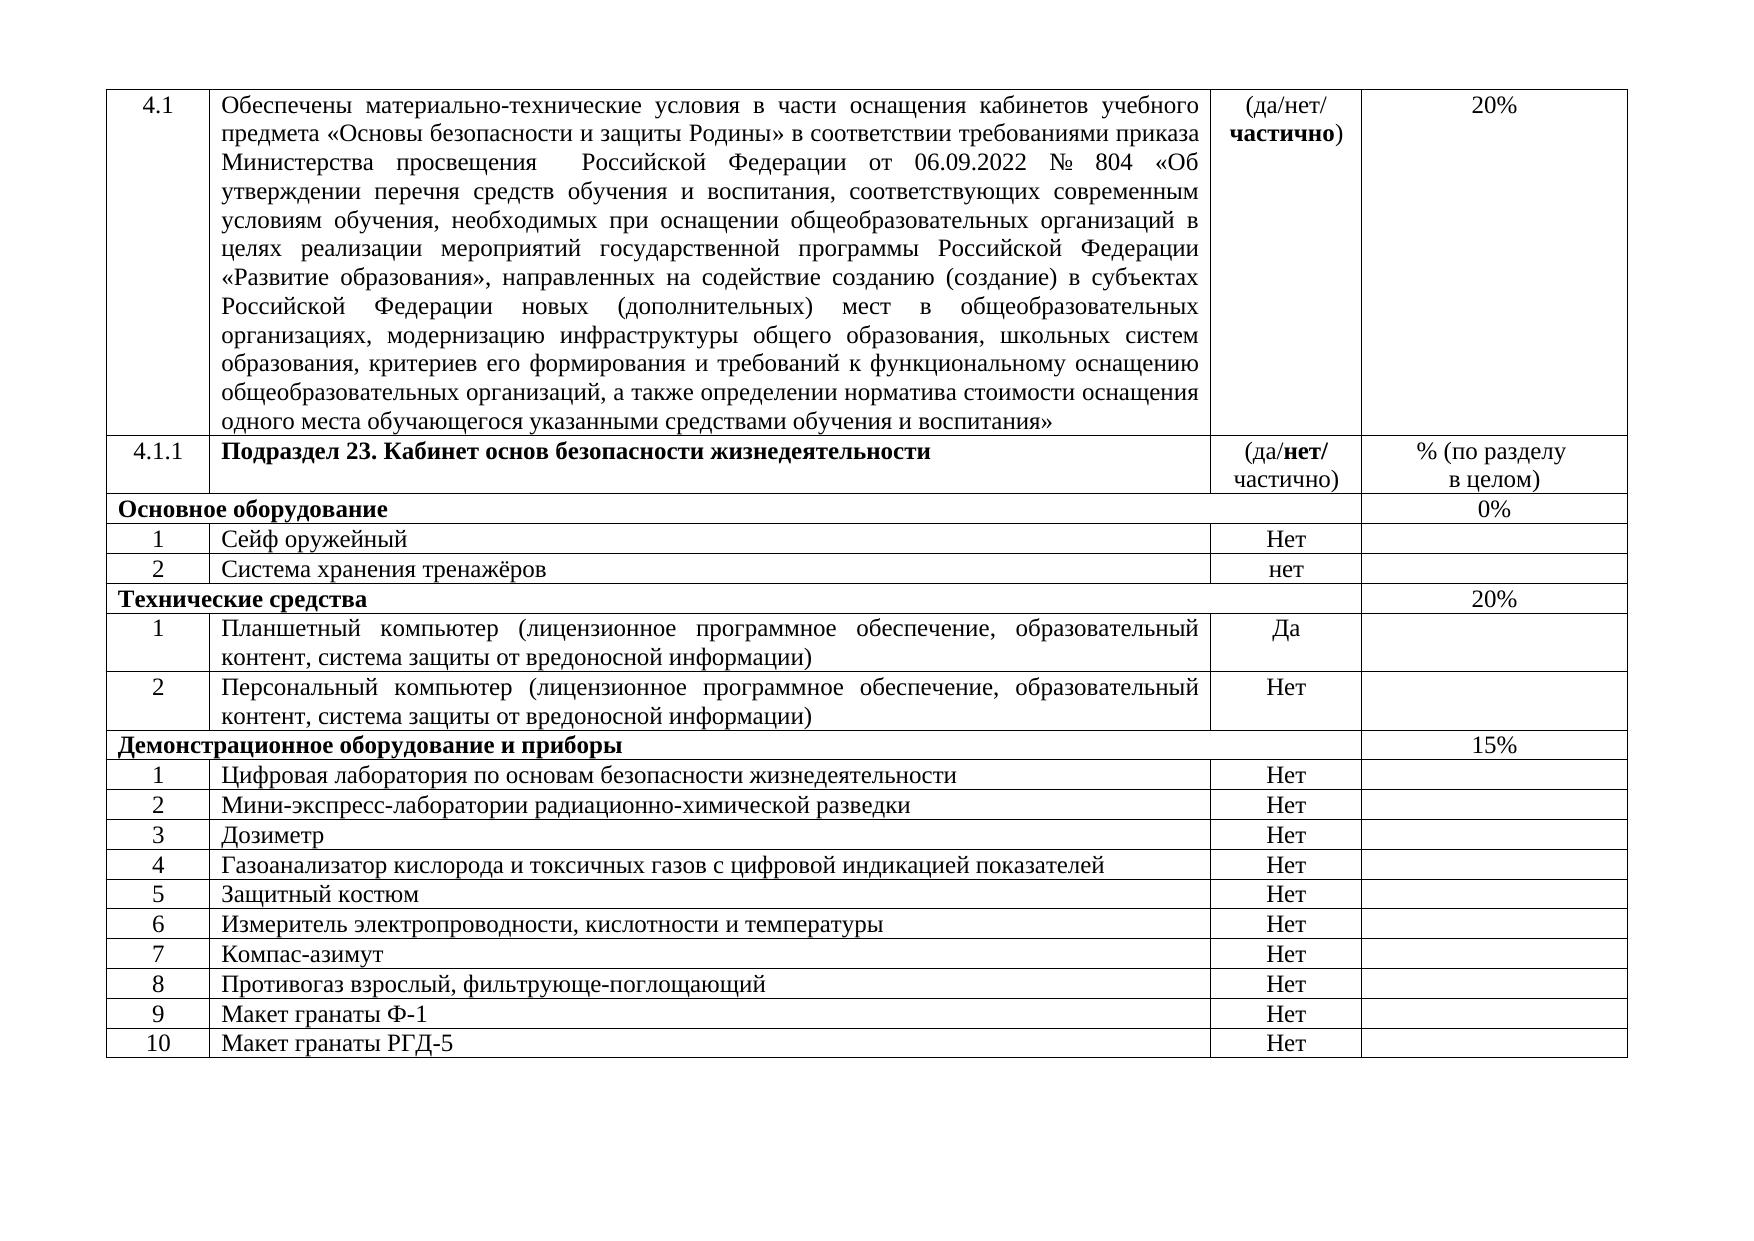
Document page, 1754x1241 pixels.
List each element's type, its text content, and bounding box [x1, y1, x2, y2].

table_cell [1362, 820, 1627, 849]
table_cell [1362, 909, 1627, 938]
table_cell Нет [1211, 760, 1361, 789]
table_cell Газоанализатор кислорода и токсичных газов с цифровой индикацией показателей [210, 850, 1210, 878]
table_cell 4 [107, 850, 209, 878]
table_cell Нет [1211, 1029, 1361, 1057]
table_cell Нет [1211, 939, 1361, 968]
table_cell [1362, 672, 1627, 729]
table_cell Цифровая лаборатория по основам безопасности жизнедеятельности [210, 760, 1210, 789]
table_cell [1362, 524, 1627, 553]
table_cell [1362, 880, 1627, 908]
table_cell (да/нет/ частично) [1211, 436, 1361, 493]
table_cell Макет гранаты РГД-5 [210, 1029, 1210, 1057]
table_cell 2 [107, 672, 209, 729]
table_cell 7 [107, 939, 209, 968]
table_cell 10 [107, 1029, 209, 1057]
table_cell Компас-азимут [210, 939, 1210, 968]
table_cell [1362, 1029, 1627, 1057]
table_cell 4.1.1 [107, 436, 209, 493]
table_cell [1362, 760, 1627, 789]
table_cell Нет [1211, 880, 1361, 908]
table_cell [1362, 790, 1627, 819]
table_cell Защитный костюм [210, 880, 1210, 908]
table_cell 2 [107, 554, 209, 583]
table_cell Нет [1211, 820, 1361, 849]
table_cell Демонстрационное оборудование и приборы [107, 731, 1361, 759]
table_cell Мини-экспресс-лаборатории радиационно-химической разведки [210, 790, 1210, 819]
table_cell Технические средства [107, 584, 1361, 612]
table_cell 1 [107, 760, 209, 789]
table_cell Макет гранаты Ф-1 [210, 999, 1210, 1027]
table_cell Основное оборудование [107, 494, 1361, 523]
table_cell 6 [107, 909, 209, 938]
table_cell Нет [1211, 790, 1361, 819]
table_cell Нет [1211, 969, 1361, 998]
table_cell 4.1 [107, 90, 209, 435]
table_cell Нет [1211, 909, 1361, 938]
table_cell [1362, 554, 1627, 583]
table_cell Нет [1211, 850, 1361, 878]
table_cell Сейф оружейный [210, 524, 1210, 553]
table_cell Дозиметр [210, 820, 1210, 849]
table_cell Персональный компьютер (лицензионное программное обеспечение, образовательный контент, система защиты от вредоносной информации) [210, 672, 1210, 729]
table_cell Противогаз взрослый, фильтрующе-поглощающий [210, 969, 1210, 998]
table_cell 5 [107, 880, 209, 908]
table_cell 1 [107, 614, 209, 671]
table_cell [1362, 969, 1627, 998]
table_cell (да/нет/ частично) [1211, 90, 1361, 435]
table_cell 8 [107, 969, 209, 998]
table_cell [1362, 850, 1627, 878]
table_cell 3 [107, 820, 209, 849]
table_cell Измеритель электропроводности, кислотности и температуры [210, 909, 1210, 938]
table_cell 15% [1362, 731, 1627, 759]
table_cell 20% [1362, 584, 1627, 612]
table_cell Нет [1211, 524, 1361, 553]
table_cell Нет [1211, 999, 1361, 1027]
table_cell % (по разделу в целом) [1362, 436, 1627, 493]
table_cell 9 [107, 999, 209, 1027]
table_cell Подраздел 23. Кабинет основ безопасности жизнедеятельности [210, 436, 1210, 493]
table_cell [1362, 999, 1627, 1027]
table_cell Обеспечены материально-технические условия в части оснащения кабинетов учебного предмета «Основы безопасности и защиты Родины» в соответствии требованиями приказа Министерства просвещения Российской Федерации от 06.09.2022 № 804 «Об утверждении перечня средств обучения и воспитания, соответствующих современным условиям обучения, необходимых при оснащении общеобразовательных организаций в целях реализации мероприятий государственной программы Российской Федерации «Развитие образования», направленных на содействие созданию (создание) в субъектах Российской Федерации новых (дополнительных) мест в общеобразовательных организациях, модернизацию инфраструктуры общего образования, школьных систем образования, критериев его формирования и требований к функциональному оснащению общеобразовательных организаций, а также определении норматива стоимости оснащения одного места обучающегося указанными средствами обучения и воспитания» [210, 90, 1210, 435]
table_cell 0% [1362, 494, 1627, 523]
table_cell Планшетный компьютер (лицензионное программное обеспечение, образовательный контент, система защиты от вредоносной информации) [210, 614, 1210, 671]
table_cell 20% [1362, 90, 1627, 435]
table_cell 1 [107, 524, 209, 553]
table_cell нет [1211, 554, 1361, 583]
table_cell 2 [107, 790, 209, 819]
table_cell Да [1211, 614, 1361, 671]
table_cell Система хранения тренажёров [210, 554, 1210, 583]
table_cell Нет [1211, 672, 1361, 729]
table_cell [1362, 939, 1627, 968]
table_cell [1362, 614, 1627, 671]
